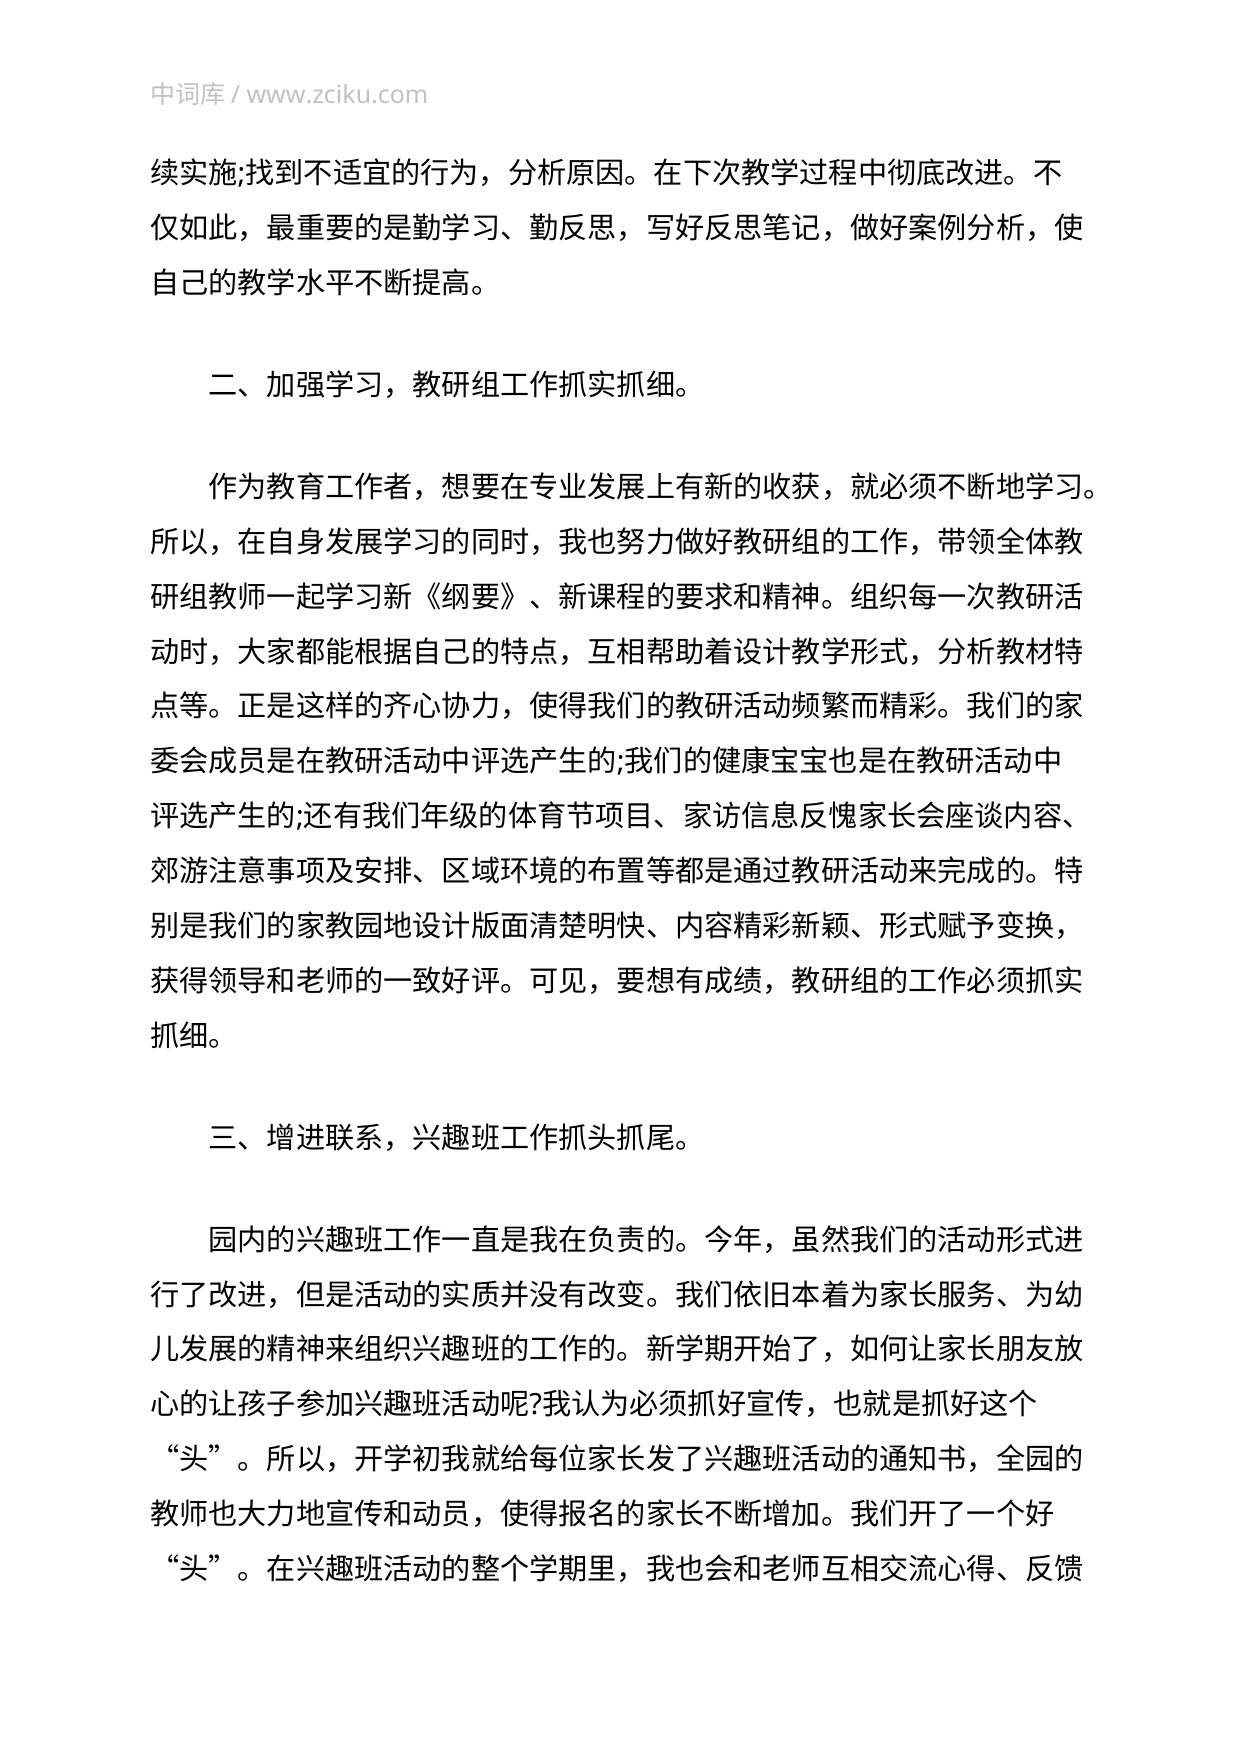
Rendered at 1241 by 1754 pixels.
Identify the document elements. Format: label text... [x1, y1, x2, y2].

text 三、增进联系，兴趣班工作抓头抓尾。 [150, 1114, 1090, 1157]
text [150, 150, 1090, 302]
text 作为教育工作者，想要在专业发展上有新的收获，就必须不断地学习。所以，在自身发展学习的同时，我也努力做好教研组的工作，带领全体教研组教师一起学习新《纲要》、新课程的要求和精神。组织每一次教研活动时，大家都能根据自己的特点，互相帮助着设计教学形式，分析教材特点等。正是这样的齐心协力，使得我们的教研活动频繁而精彩。我们的家委会成员是在教研活动中评选产生的;我们的健康宝宝也是在教研活动中评选产生的;还有我们年级的体育节项目、家访信息反愧家长会座谈内容、郊游注意事项及安排、区域环境的布置等都是通过教研活动来完成的。特别是我们的家教园地设计版面清楚明快、内容精彩新颖、形式赋予变换，获得领导和老师的一致好评。可见，要想有成绩，教研组的工作必须抓实抓细。 [150, 463, 1090, 1055]
text 二、加强学习，教研组工作抓实抓细。 [150, 362, 1090, 404]
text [150, 1216, 1090, 1588]
